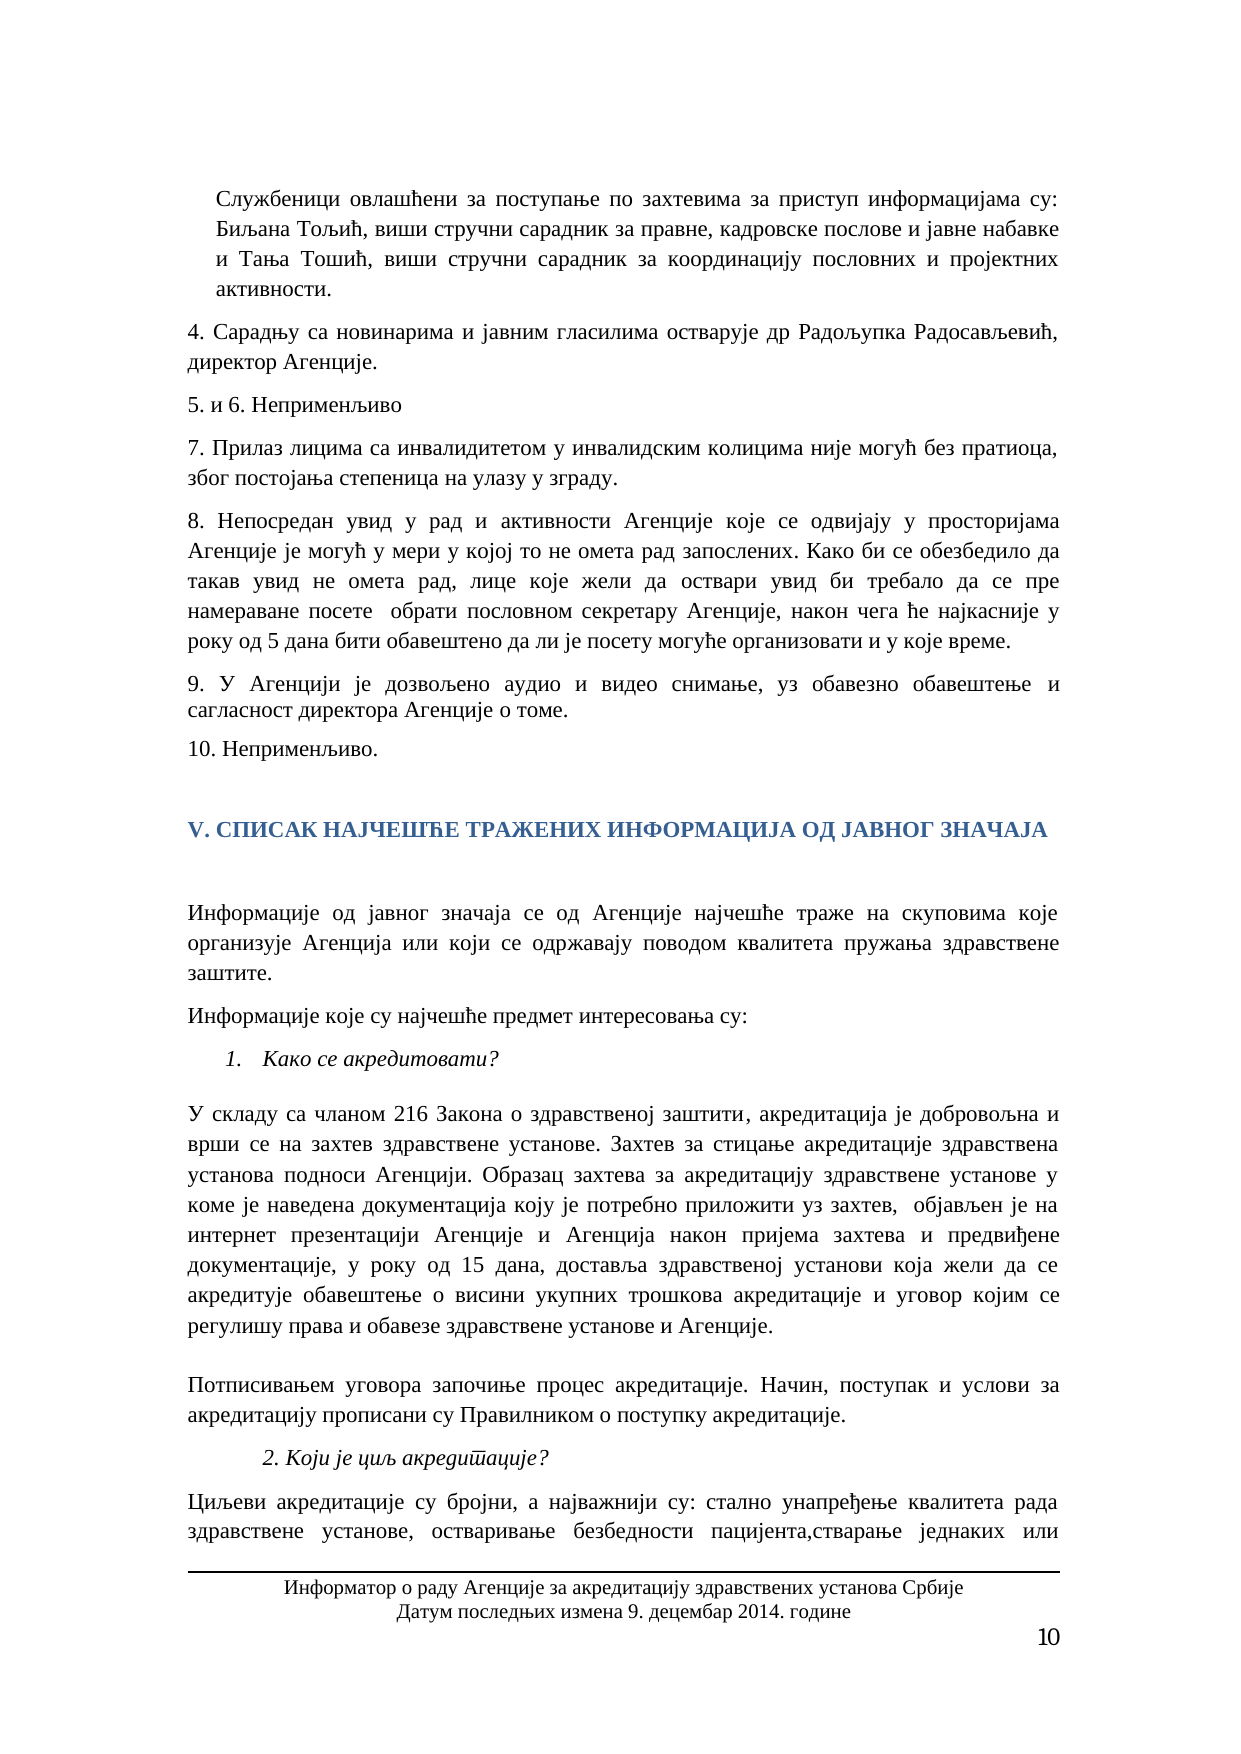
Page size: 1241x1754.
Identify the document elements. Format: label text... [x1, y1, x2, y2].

text 7. Прилаз лицима са инвалидитетом у инвалидским колицима није могућ без пратиоца, због постојања степеница на улазу у зграду. [187, 434, 1060, 490]
text Службеници овлашћени за поступање по захтевима за приступ информацијама су: Биљана Тољић, виши стручни сарадник за правне, кадровске послове и јавне набавке и Тања Тошић, виши стручни сарадник за координацију пословних и пројектних активности. [216, 185, 1060, 302]
text Информације које су најчешће предмет интересовања су: [187, 1002, 1060, 1028]
text 10. Неприменљиво. [187, 735, 1060, 762]
text 4. Сарадњу са новинарима и јавним гласилима остварује др Радољупка Радосављевић, директор Агенције. [187, 318, 1060, 375]
subtitle V. СПИСАК НАЈЧЕШЋЕ ТРАЖЕНИХ ИНФОРМАЦИЈА ОД ЈАВНОГ ЗНАЧАЈА [187, 816, 1060, 842]
text Потписивањем уговора започиње процес акредитације. Начин, поступак и услови за акредитацију прописани су Правилником о поступку акредитације. [187, 1371, 1060, 1428]
text Информације од јавног значаја се од Агенције најчешће траже на скуповима које организује Агенција или који се одржавају поводом квалитета пружања здравствене заштите. [187, 899, 1060, 986]
text 2. Који је циљ акредитације? [262, 1444, 1060, 1470]
list Како се акредитовати? [225, 1045, 1060, 1071]
text У складу са чланом 216 Закона о здравственој заштити, акредитација је добровољна и врши се на захтев здравствене установе. Захтев за стицање акредитације здравствена установа подноси Агенцији. Образац захтева за акредитацију здравствене установе у коме је наведена документација коју је потребно приложити уз захтев, објављен је на интернет презентацији Агенције и Агенција након пријема захтева и предвиђене документације, у року од 15 дана, доставља здравственој установи која жели да се акредитује обавештење о висини укупних трошкова акредитације и уговор којим се регулишу права и обавезе здравствене установе и Агенције. [187, 1100, 1060, 1338]
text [187, 1487, 1060, 1544]
text 5. и 6. Неприменљиво [187, 391, 1060, 417]
text 8. Непосредан увид у рад и активности Агенције које се одвијају у просторијама Агенције је могућ у мери у којој то не омета рад запослених. Како би се обезбедило да такав увид не омета рад, лице које жели да оствари увид би требало да се пре намераване посете обрати пословном секретару Агенције, након чега ће најкасније у року од 5 дана бити обавештено да ли је посету могуће организовати и у које време. [187, 507, 1060, 654]
text 9. У Агенцији је дозвољено аудио и видео снимање, уз обавезно обавештење и сагласност директора Агенције о томе. [187, 670, 1060, 723]
